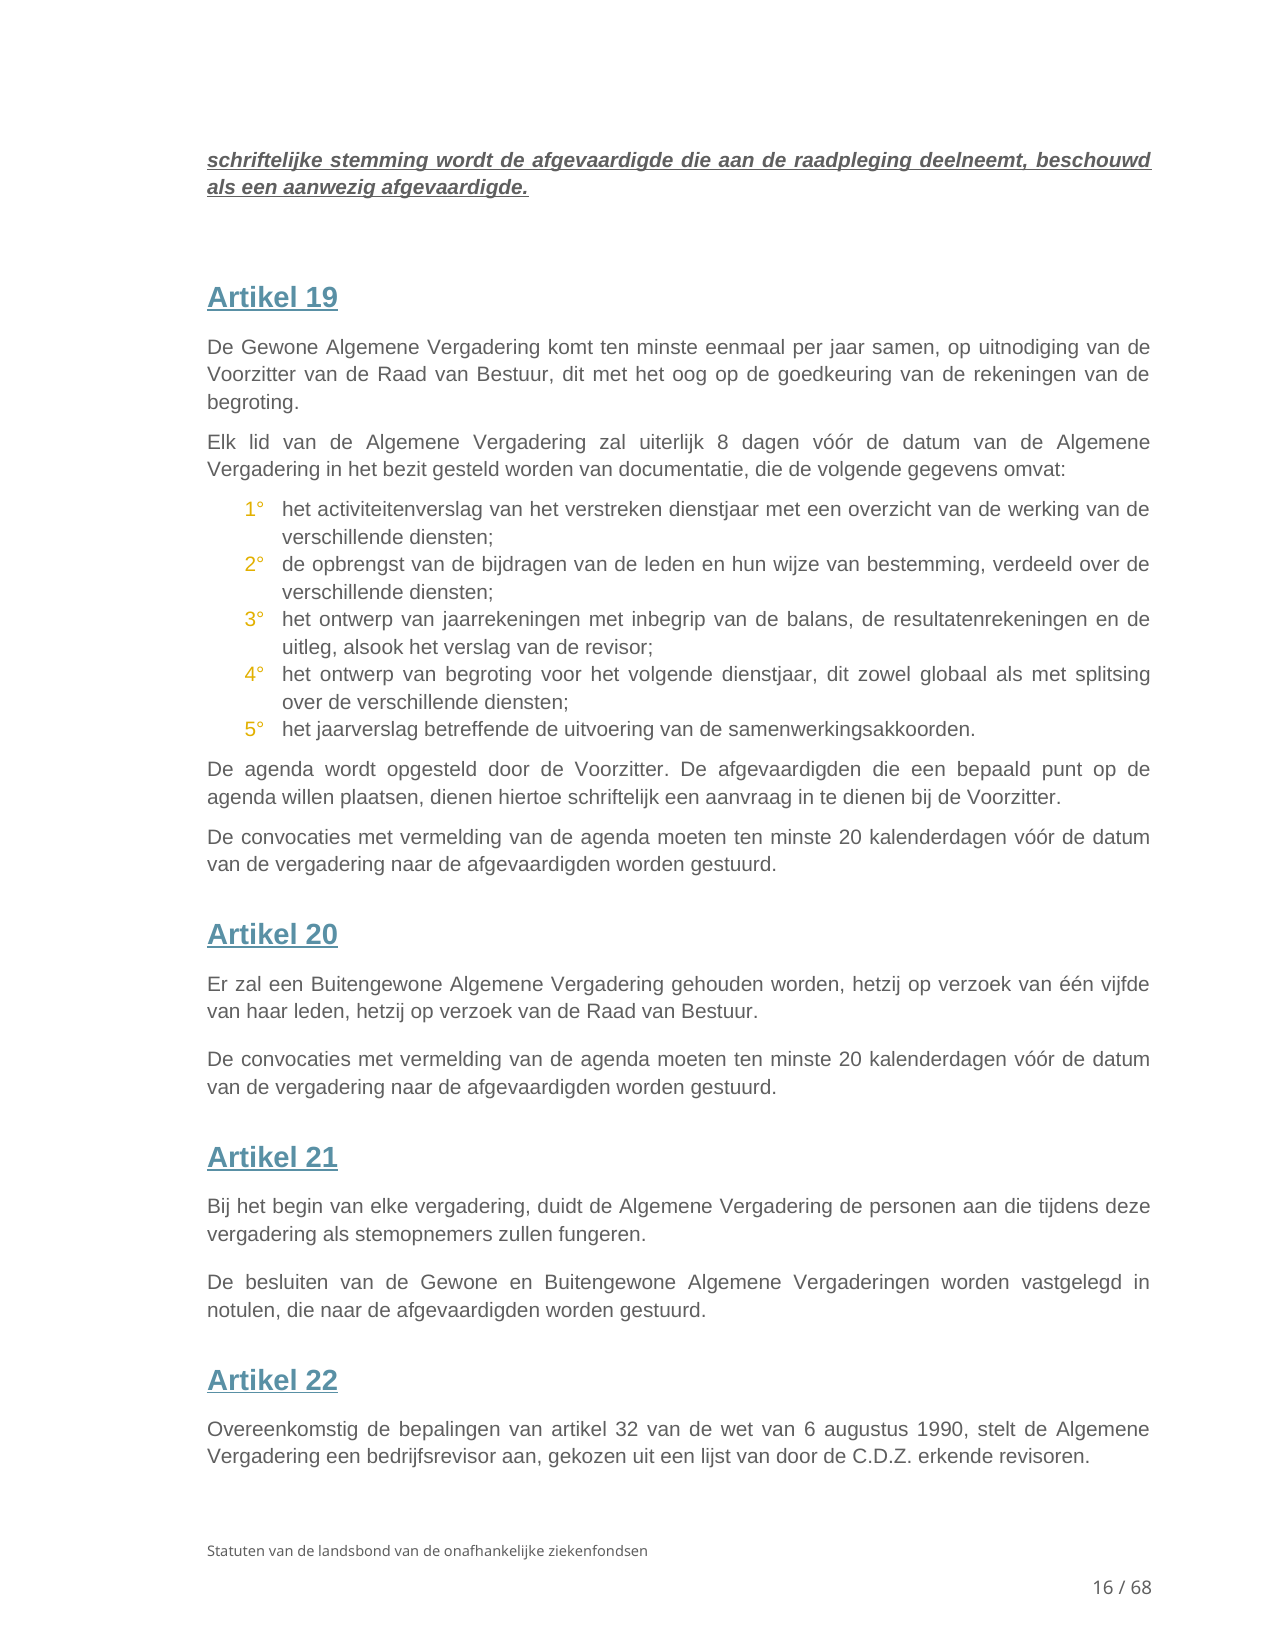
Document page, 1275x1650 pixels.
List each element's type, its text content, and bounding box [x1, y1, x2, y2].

text De besluiten van de Gewone en Buitengewone Algemene Vergaderingen worden vastgelegd in notulen, die naar de afgevaardigden worden gestuurd. [207, 1270, 1152, 1321]
list het activiteitenverslag van het verstreken dienstjaar met een overzicht van de werking van de verschillende diensten; [244, 497, 1152, 548]
text De Gewone Algemene Vergadering komt ten minste eenmaal per jaar samen, op uitnodiging van de Voorzitter van de Raad van Bestuur, dit met het oog op de goedkeuring van de rekeningen van de begroting. [207, 334, 1152, 413]
list de opbrengst van de bijdragen van de leden en hun wijze van bestemming, verdeeld over de verschillende diensten; [244, 552, 1152, 603]
subtitle Artikel 19 [207, 280, 1152, 314]
subtitle Artikel 20 [207, 917, 1152, 951]
text Er zal een Buitengewone Algemene Vergadering gehouden worden, hetzij op verzoek van één vijfde van haar leden, hetzij op verzoek van de Raad van Bestuur. [207, 971, 1152, 1023]
list het ontwerp van begroting voor het volgende dienstjaar, dit zowel globaal als met splitsing over de verschillende diensten; [244, 662, 1152, 713]
text Elk lid van de Algemene Vergadering zal uiterlijk 8 dagen vóór de datum van de Algemene Vergadering in het bezit gesteld worden van documentatie, die de volgende gegevens omvat: [207, 429, 1152, 481]
text De agenda wordt opgesteld door de Voorzitter. De afgevaardigden die een bepaald punt op de agenda willen plaatsen, dienen hiertoe schriftelijk een aanvraag in te dienen bij de Voorzitter. [207, 757, 1152, 808]
subtitle Artikel 21 [207, 1140, 1152, 1173]
text Bij het begin van elke vergadering, duidt de Algemene Vergadering de personen aan die tijdens deze vergadering als stemopnemers zullen fungeren. [207, 1194, 1152, 1246]
text De convocaties met vermelding van de agenda moeten ten minste 20 kalenderdagen vóór de datum van de vergadering naar de afgevaardigden worden gestuurd. [207, 824, 1152, 876]
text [207, 148, 1152, 169]
text De convocaties met vermelding van de agenda moeten ten minste 20 kalenderdagen vóór de datum van de vergadering naar de afgevaardigden worden gestuurd. [207, 1047, 1152, 1099]
list het jaarverslag betreffende de uitvoering van de samenwerkingsakkoorden. [244, 717, 1152, 741]
list het ontwerp van jaarrekeningen met inbegrip van de balans, de resultatenrekeningen en de uitleg, alsook het verslag van de revisor; [244, 607, 1152, 658]
subtitle Artikel 22 [207, 1362, 1152, 1396]
text Overeenkomstig de bepalingen van artikel 32 van de wet van 6 augustus 1990, stelt de Algemene Vergadering een bedrijfsrevisor aan, gekozen uit een lijst van door de C.D.Z. erkende revisoren. [207, 1417, 1152, 1468]
